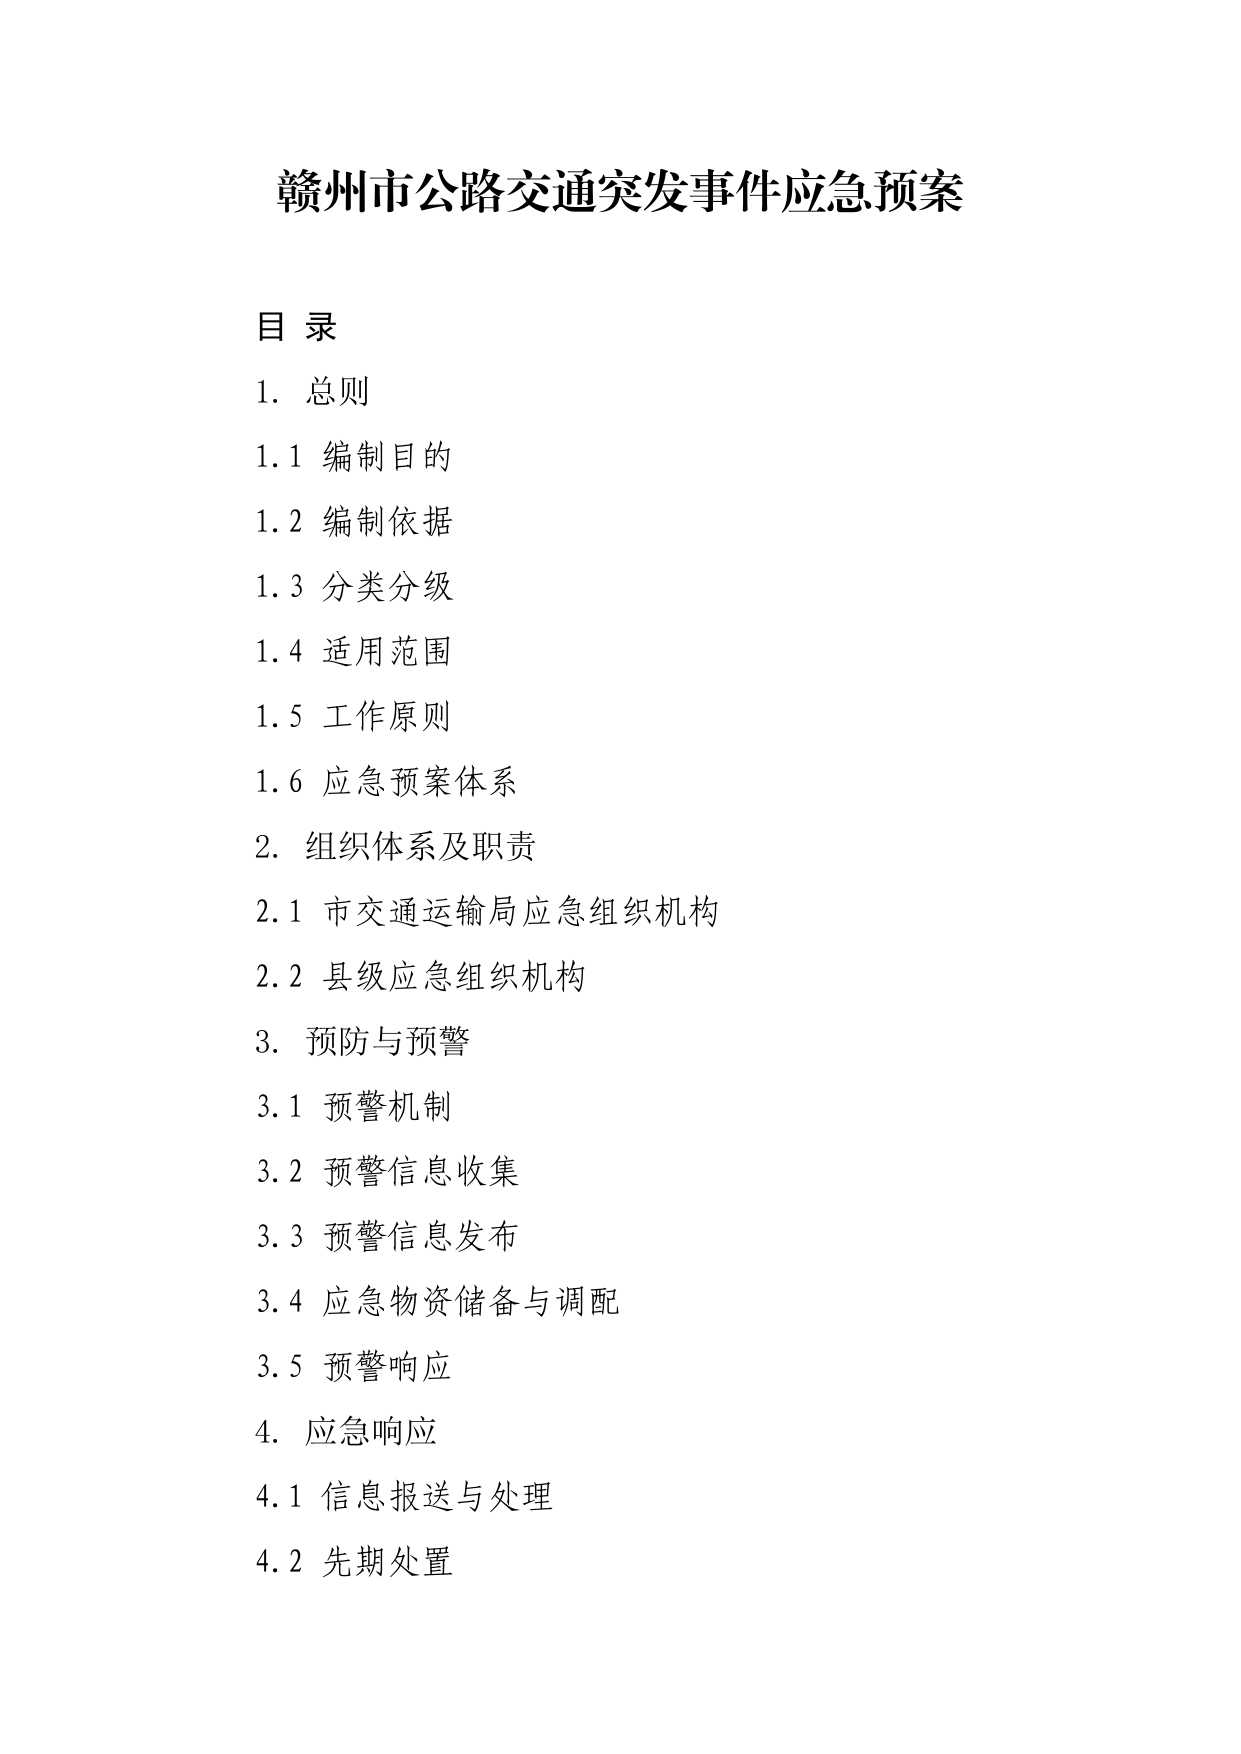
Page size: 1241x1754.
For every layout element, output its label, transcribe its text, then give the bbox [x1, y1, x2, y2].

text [187, 1332, 1053, 1592]
text 目 录 1. 总则 1.1 编制目的 1.2 编制依据 1.3 分类分级 1.4 适用范围 1.5 工作原则 1.6 应急预案体系 2. 组织体系及职责 2.1 市交通运输局应急组织机构 2.2 县级应急组织机构 3. 预防与预警 3.1 预警机制 3.2 预警信息收集 3.3 预警信息发布 3.4 应急物资储备与调配 [187, 292, 1053, 1332]
text 赣州市公路交通突发事件应急预案 [187, 162, 1053, 227]
